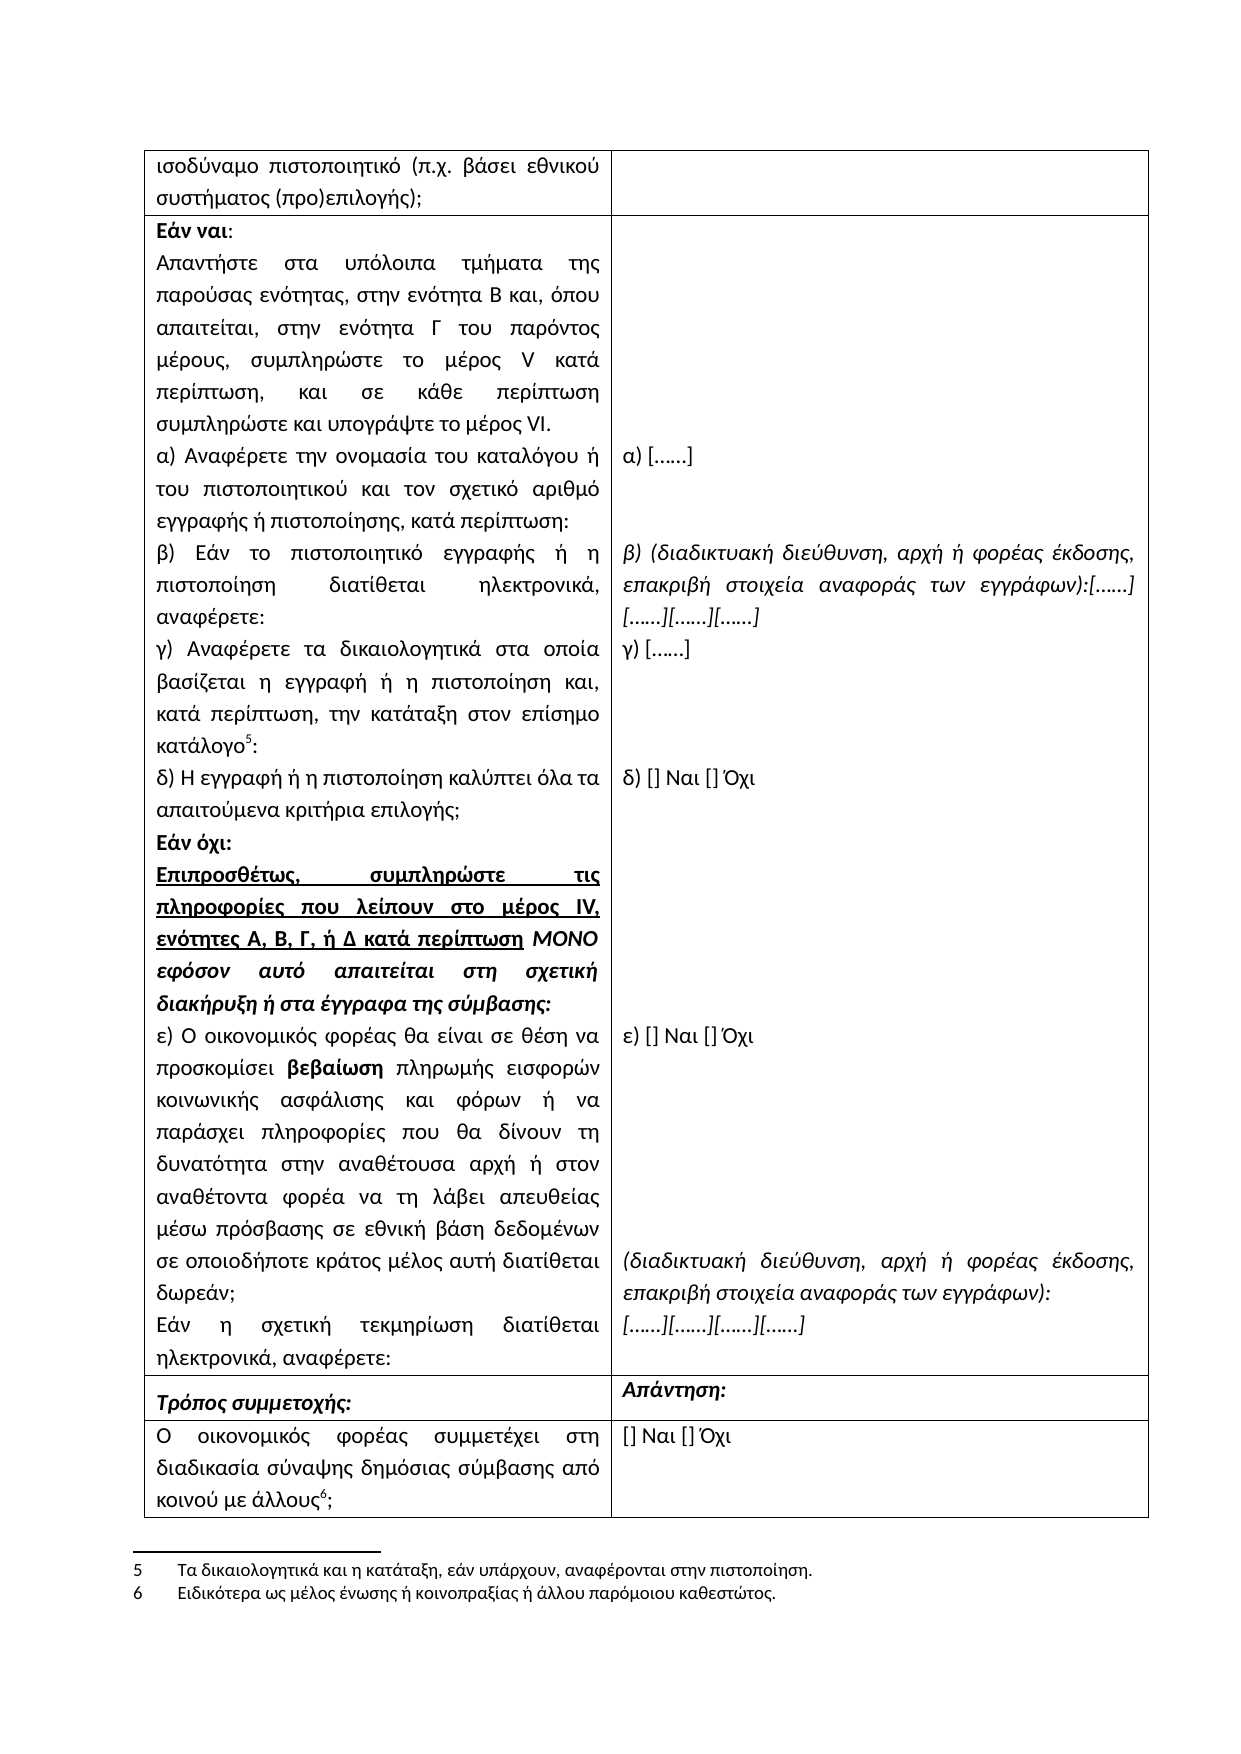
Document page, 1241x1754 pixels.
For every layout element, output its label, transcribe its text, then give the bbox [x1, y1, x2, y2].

table_cell Τρόπος συμμετοχής: [145, 1376, 611, 1420]
table_cell Εάν ναι: Απαντήστε στα υπόλοιπα τμήματα της παρούσας ενότητας, στην ενότητα Β και, όπου απαιτείται, στην ενότητα Γ του παρόντος μέρους, συμπληρώστε το μέρος V κατά περίπτωση, και σε κάθε περίπτωση συμπληρώστε και υπογράψτε το μέρος VI. α) Αναφέρετε την ονομασία του καταλόγου ή του πιστοποιητικού και τον σχετικό αριθμό εγγραφής ή πιστοποίησης, κατά περίπτωση: β) Εάν το πιστοποιητικό εγγραφής ή η πιστοποίηση διατίθεται ηλεκτρονικά, αναφέρετε: γ) Αναφέρετε τα δικαιολογητικά στα οποία βασίζεται η εγγραφή ή η πιστοποίηση και, κατά περίπτωση, την κατάταξη στον επίσημο κατάλογο: δ) Η εγγραφή ή η πιστοποίηση καλύπτει όλα τα απαιτούμενα κριτήρια επιλογής; Εάν όχι: Επιπροσθέτως, συμπληρώστε τις πληροφορίες που λείπουν στο μέρος IV, ενότητες Α, Β, Γ, ή Δ κατά περίπτωση ΜΟΝΟ εφόσον αυτό απαιτείται στη σχετική διακήρυξη ή στα έγγραφα της σύμβασης: ε) Ο οικονομικός φορέας θα είναι σε θέση να προσκομίσει βεβαίωση πληρωμής εισφορών κοινωνικής ασφάλισης και φόρων ή να παράσχει πληροφορίες που θα δίνουν τη δυνατότητα στην αναθέτουσα αρχή ή στον αναθέτοντα φορέα να τη λάβει απευθείας μέσω πρόσβασης σε εθνική βάση δεδομένων σε οποιοδήποτε κράτος μέλος αυτή διατίθεται δωρεάν; Εάν η σχετική τεκμηρίωση διατίθεται ηλεκτρονικά, αναφέρετε: [145, 216, 611, 1374]
table_cell [] Ναι [] Όχι [612, 1421, 1148, 1517]
table_cell Απάντηση: [612, 1376, 1148, 1420]
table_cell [612, 151, 1148, 215]
table_cell Ο οικονομικός φορέας συμμετέχει στη διαδικασία σύναψης δημόσιας σύμβασης από κοινού με άλλους; [145, 1421, 611, 1517]
table_cell α) [……] β) (διαδικτυακή διεύθυνση, αρχή ή φορέας έκδοσης, επακριβή στοιχεία αναφοράς των εγγράφων):[……][……][……][……] γ) [……] δ) [] Ναι [] Όχι ε) [] Ναι [] Όχι (διαδικτυακή διεύθυνση, αρχή ή φορέας έκδοσης, επακριβή στοιχεία αναφοράς των εγγράφων): [……][……][……][……] [612, 216, 1148, 1374]
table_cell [145, 151, 611, 215]
